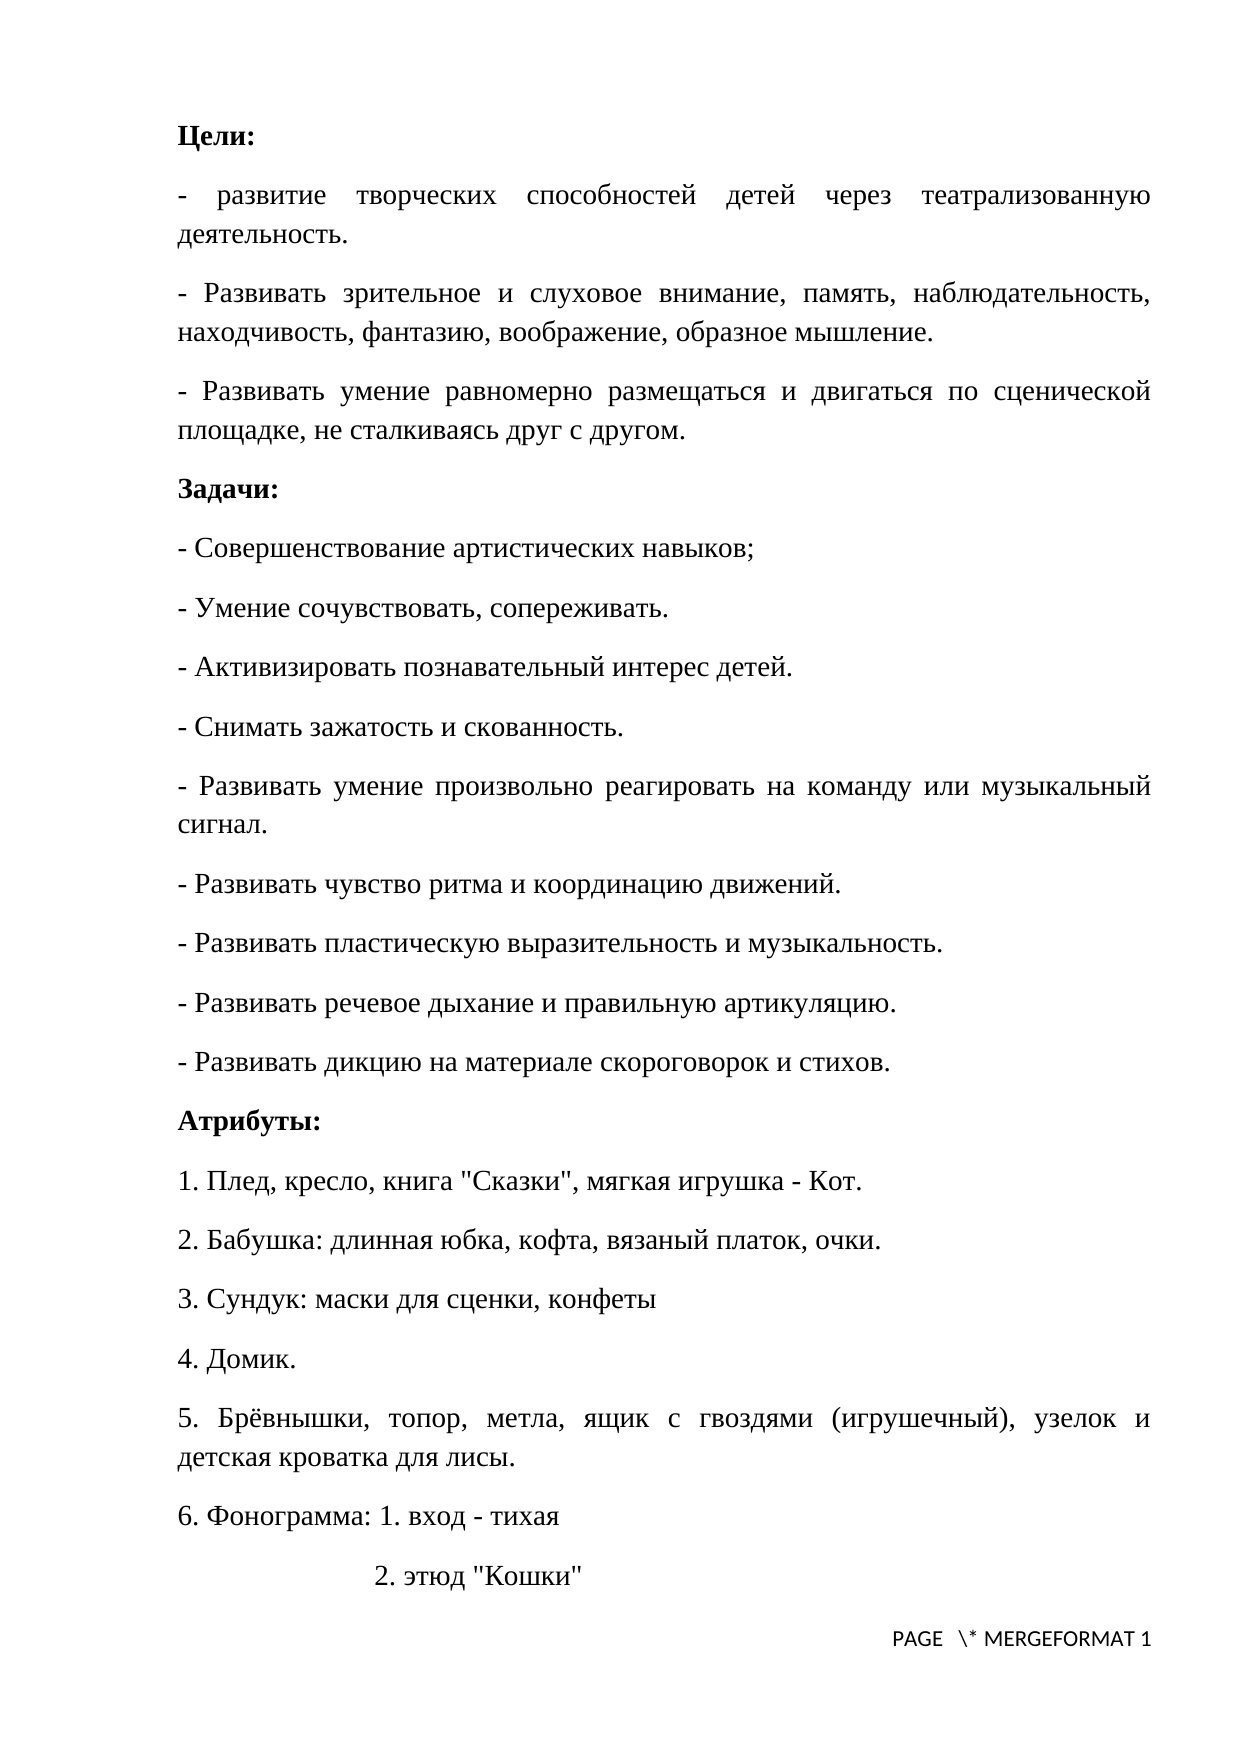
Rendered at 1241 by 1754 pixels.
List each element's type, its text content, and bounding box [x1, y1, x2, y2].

text 6. Фонограмма: 1. вход - тихая [177, 1498, 1152, 1532]
text Атрибуты: [177, 1103, 1152, 1137]
text Цели: [177, 118, 1152, 152]
text 2. Бабушка: длинная юбка, кофта, вязаный платок, очки. [177, 1222, 1152, 1256]
text - Развивать зрительное и слуховое внимание, память, наблюдательность, находчивость, фантазию, воображение, образное мышление. [177, 275, 1152, 347]
text - Совершенствование артистических навыков; [177, 531, 1152, 564]
text 4. Домик. [177, 1341, 1152, 1374]
text - Развивать умение равномерно размещаться и двигаться по сценической площадке, не сталкиваясь друг с другом. [177, 373, 1152, 445]
text Задачи: [177, 471, 1152, 505]
text - Развивать пластическую выразительность и музыкальность. [177, 925, 1152, 959]
text - Развивать умение произвольно реагировать на команду или музыкальный сигнал. [177, 768, 1152, 840]
text 5. Брёвнышки, топор, метла, ящик с гвоздями (игрушечный), узелок и детская кроватка для лисы. [177, 1400, 1152, 1472]
text - Развивать чувство ритма и координацию движений. [177, 866, 1152, 899]
text - развитие творческих способностей детей через театрализованную деятельность. [177, 177, 1152, 249]
text 2. этюд "Кошки" [177, 1558, 1152, 1591]
text - Активизировать познавательный интерес детей. [177, 649, 1152, 683]
text 3. Сундук: маски для сценки, конфеты [177, 1282, 1152, 1315]
text - Развивать речевое дыхание и правильную артикуляцию. [177, 985, 1152, 1018]
text - Развивать дикцию на материале скороговорок и стихов. [177, 1044, 1152, 1078]
text 1. Плед, кресло, книга "Сказки", мягкая игрушка - Кот. [177, 1163, 1152, 1196]
text - Снимать зажатость и скованность. [177, 709, 1152, 742]
text - Умение сочувствовать, сопереживать. [177, 590, 1152, 623]
